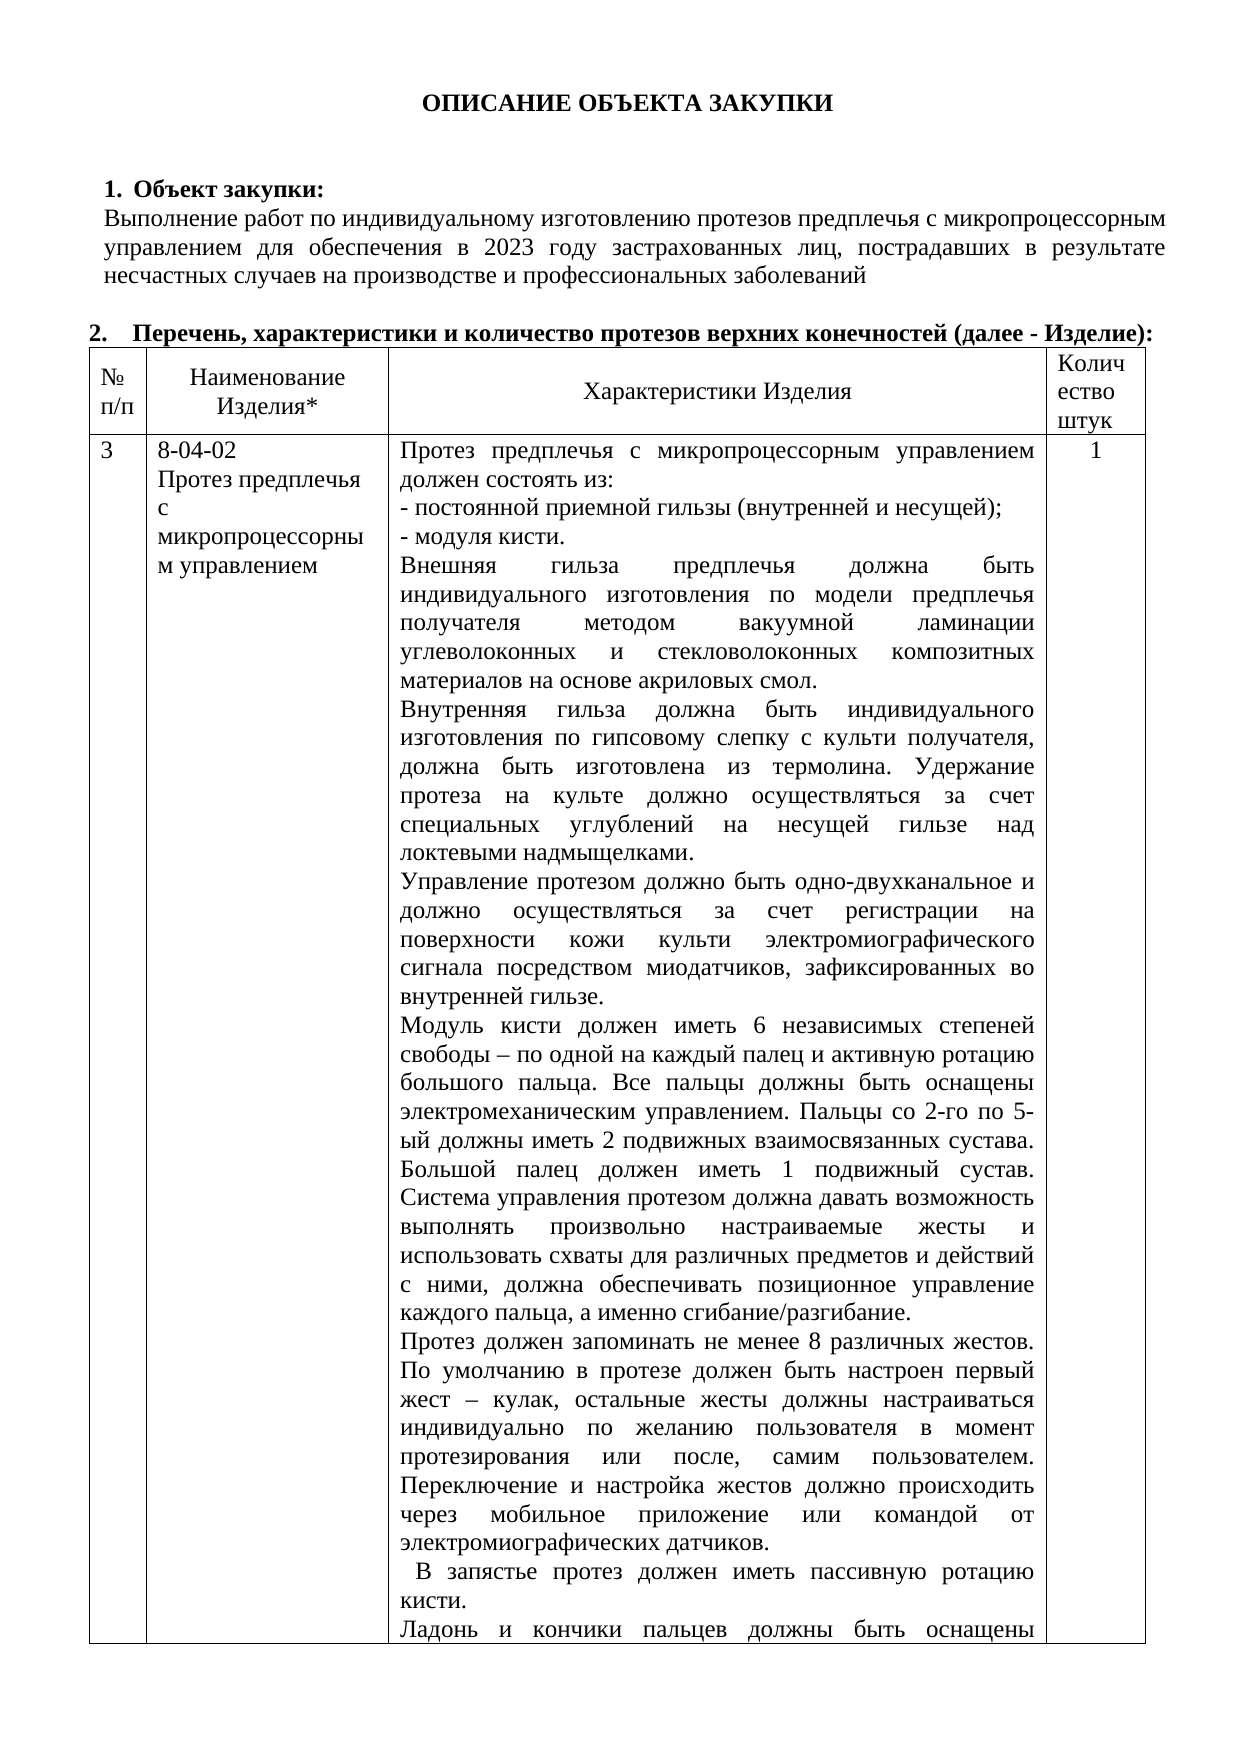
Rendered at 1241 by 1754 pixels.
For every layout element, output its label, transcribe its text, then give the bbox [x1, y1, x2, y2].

list Перечень, характеристики и количество протезов верхних конечностей (далее - Изделие): [89, 318, 1167, 347]
text Выполнение работ по индивидуальному изготовлению протезов предплечья с микропроцессорным управлением для обеспечения в 2023 году застрахованных лиц, пострадавших в результате несчастных случаев на производстве и профессиональных заболеваний [103, 203, 1167, 289]
list Объект закупки: [103, 174, 1167, 203]
table_header № п/п [90, 348, 146, 434]
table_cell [147, 435, 388, 1642]
table_header Количество штук [1047, 348, 1145, 434]
table_header Характеристики Изделия [389, 348, 1046, 434]
table_cell 1 [1047, 435, 1145, 1642]
table_cell 3 [90, 435, 146, 1642]
text ОПИСАНИЕ ОБЪЕКТА ЗАКУПКИ [89, 88, 1167, 117]
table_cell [389, 435, 1046, 1642]
table_header Наименование Изделия* [147, 348, 388, 434]
